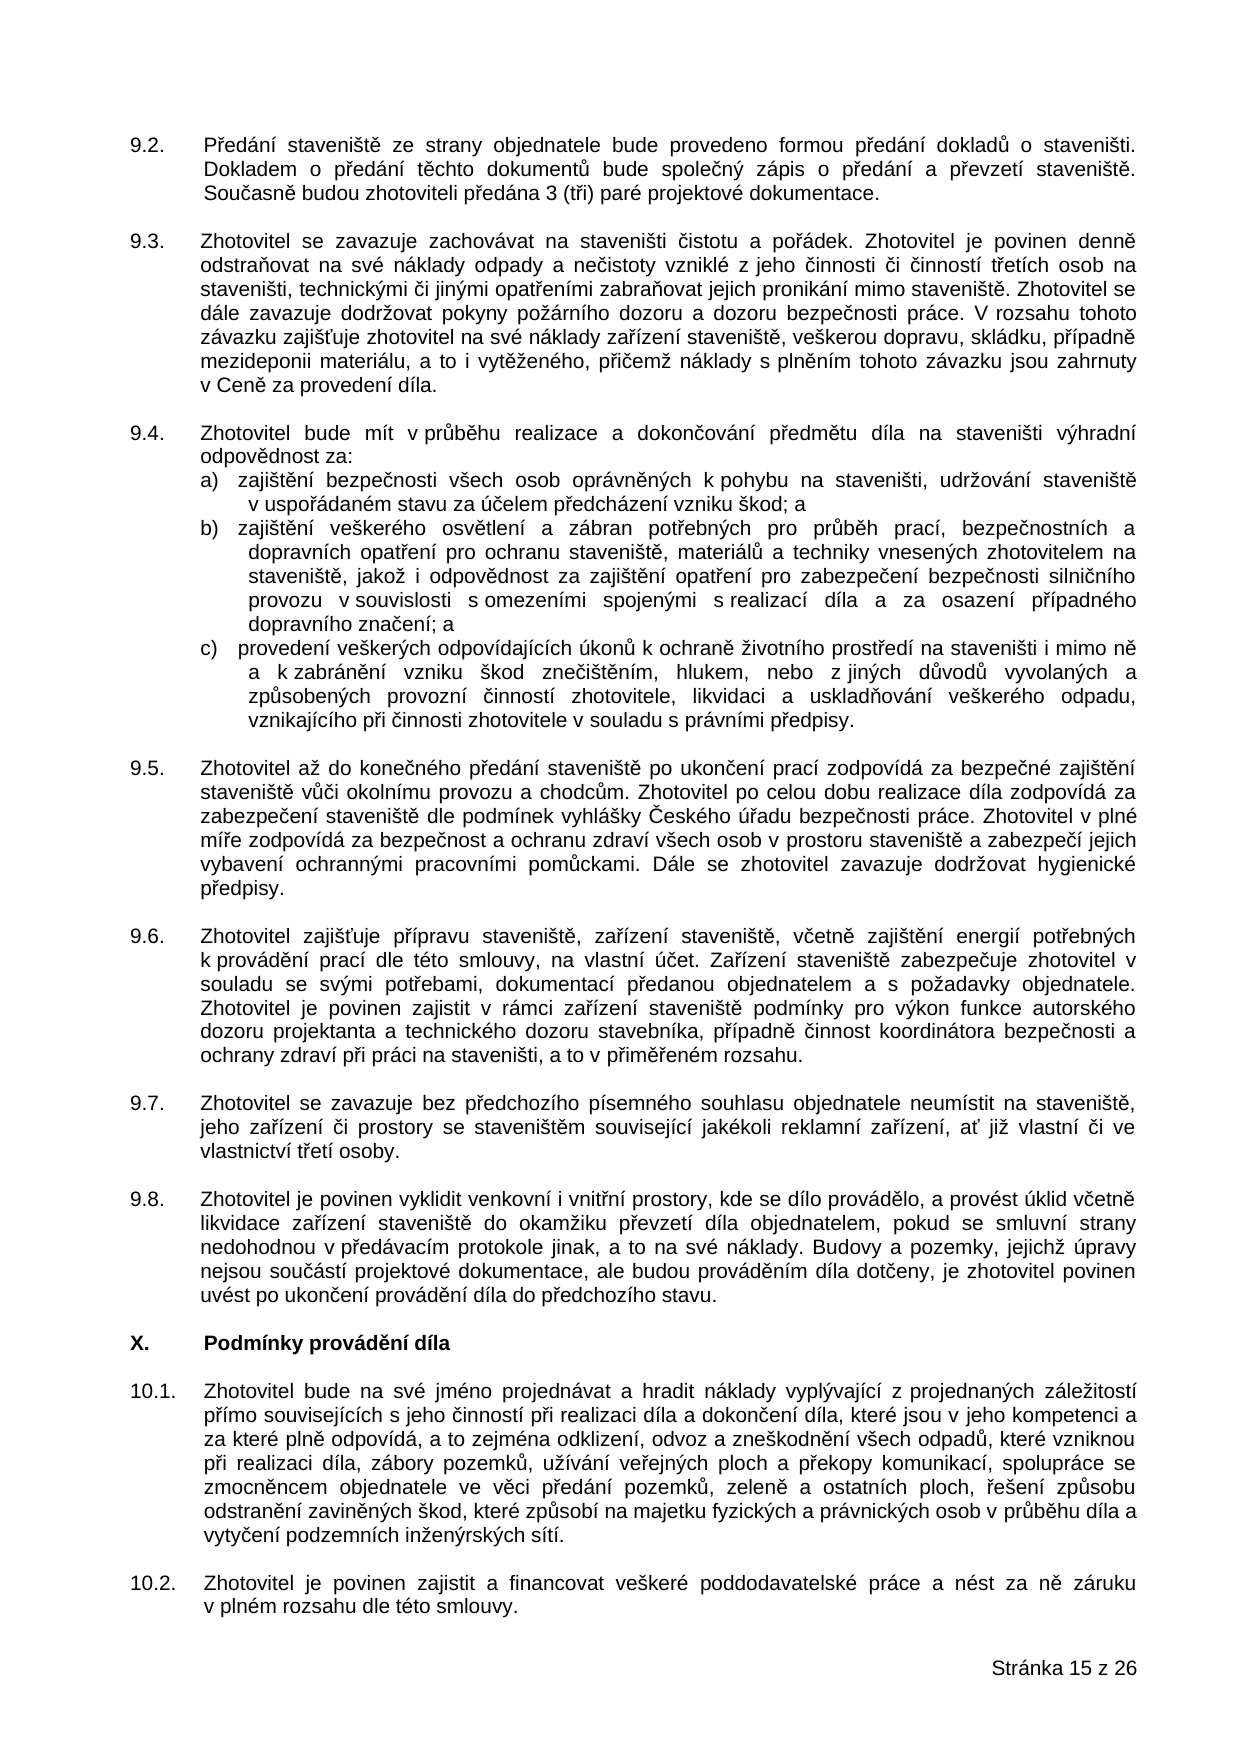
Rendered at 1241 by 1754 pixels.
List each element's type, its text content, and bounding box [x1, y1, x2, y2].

list Zhotovitel se zavazuje bez předchozího písemného souhlasu objednatele neumístit na staveniště, jeho zařízení či prostory se staveništěm související jakékoli reklamní zařízení, ať již vlastní či ve vlastnictví třetí osoby. [130, 1091, 1137, 1163]
list zajištění bezpečnosti všech osob oprávněných k pohybu na staveništi, udržování staveniště v uspořádaném stavu za účelem předcházení vzniku škod; a [200, 468, 1137, 516]
list Zhotovitel bude mít v průběhu realizace a dokončování předmětu díla na staveništi výhradní odpovědnost za: [130, 420, 1137, 468]
list Předání staveniště ze strany objednatele bude provedeno formou předání dokladů o staveništi. Dokladem o předání těchto dokumentů bude společný zápis o předání a převzetí staveniště. Současně budou zhotoviteli předána 3 (tři) paré projektové dokumentace. [130, 133, 1137, 205]
list provedení veškerých odpovídajících úkonů k ochraně životního prostředí na staveništi i mimo ně a k zabránění vzniku škod znečištěním, hlukem, nebo z jiných důvodů vyvolaných a způsobených provozní činností zhotovitele, likvidaci a uskladňování veškerého odpadu, vznikajícího při činnosti zhotovitele v souladu s právními předpisy. [200, 636, 1137, 732]
list Zhotovitel je povinen zajistit a financovat veškeré poddodavatelské práce a nést za ně záruku v plném rozsahu dle této smlouvy. [130, 1570, 1137, 1618]
list zajištění veškerého osvětlení a zábran potřebných pro průběh prací, bezpečnostních a dopravních opatření pro ochranu staveniště, materiálů a techniky vnesených zhotovitelem na staveniště, jakož i odpovědnost za zajištění opatření pro zabezpečení bezpečnosti silničního provozu v souvislosti s omezeními spojenými s realizací díla a za osazení případného dopravního značení; a [200, 516, 1137, 636]
list Zhotovitel bude na své jméno projednávat a hradit náklady vyplývající z projednaných záležitostí přímo souvisejících s jeho činností při realizaci díla a dokončení díla, které jsou v jeho kompetenci a za které plně odpovídá, a to zejména odklizení, odvoz a zneškodnění všech odpadů, které vzniknou při realizaci díla, zábory pozemků, užívání veřejných ploch a překopy komunikací, spolupráce se zmocněncem objednatele ve věci předání pozemků, zeleně a ostatních ploch, řešení způsobu odstranění zaviněných škod, které způsobí na majetku fyzických a právnických osob v průběhu díla a vytyčení podzemních inženýrských sítí. [130, 1379, 1137, 1546]
list Zhotovitel je povinen vyklidit venkovní i vnitřní prostory, kde se dílo provádělo, a provést úklid včetně likvidace zařízení staveniště do okamžiku převzetí díla objednatelem, pokud se smluvní strany nedohodnou v předávacím protokole jinak, a to na své náklady. Budovy a pozemky, jejichž úpravy nejsou součástí projektové dokumentace, ale budou prováděním díla dotčeny, je zhotovitel povinen uvést po ukončení provádění díla do předchozího stavu. [130, 1187, 1137, 1307]
list Zhotovitel zajišťuje přípravu staveniště, zařízení staveniště, včetně zajištění energií potřebných k provádění prací dle této smlouvy, na vlastní účet. Zařízení staveniště zabezpečuje zhotovitel v souladu se svými potřebami, dokumentací předanou objednatelem a s požadavky objednatele. Zhotovitel je povinen zajistit v rámci zařízení staveniště podmínky pro výkon funkce autorského dozoru projektanta a technického dozoru stavebníka, případně činnost koordinátora bezpečnosti a ochrany zdraví při práci na staveništi, a to v přiměřeném rozsahu. [130, 923, 1137, 1067]
text X. Podmínky provádění díla [130, 1331, 1137, 1355]
list Zhotovitel až do konečného předání staveniště po ukončení prací zodpovídá za bezpečné zajištění staveniště vůči okolnímu provozu a chodcům. Zhotovitel po celou dobu realizace díla zodpovídá za zabezpečení staveniště dle podmínek vyhlášky Českého úřadu bezpečnosti práce. Zhotovitel v plné míře zodpovídá za bezpečnost a ochranu zdraví všech osob v prostoru staveniště a zabezpečí jejich vybavení ochrannými pracovními pomůckami. Dále se zhotovitel zavazuje dodržovat hygienické předpisy. [130, 756, 1137, 899]
list Zhotovitel se zavazuje zachovávat na staveništi čistotu a pořádek. Zhotovitel je povinen denně odstraňovat na své náklady odpady a nečistoty vzniklé z jeho činnosti či činností třetích osob na staveništi, technickými či jinými opatřeními zabraňovat jejich pronikání mimo staveniště. Zhotovitel se dále zavazuje dodržovat pokyny požárního dozoru a dozoru bezpečnosti práce. V rozsahu tohoto závazku zajišťuje zhotovitel na své náklady zařízení staveniště, veškerou dopravu, skládku, případně mezideponii materiálu, a to i vytěženého, přičemž náklady s plněním tohoto závazku jsou zahrnuty v Ceně za provedení díla. [130, 229, 1137, 396]
